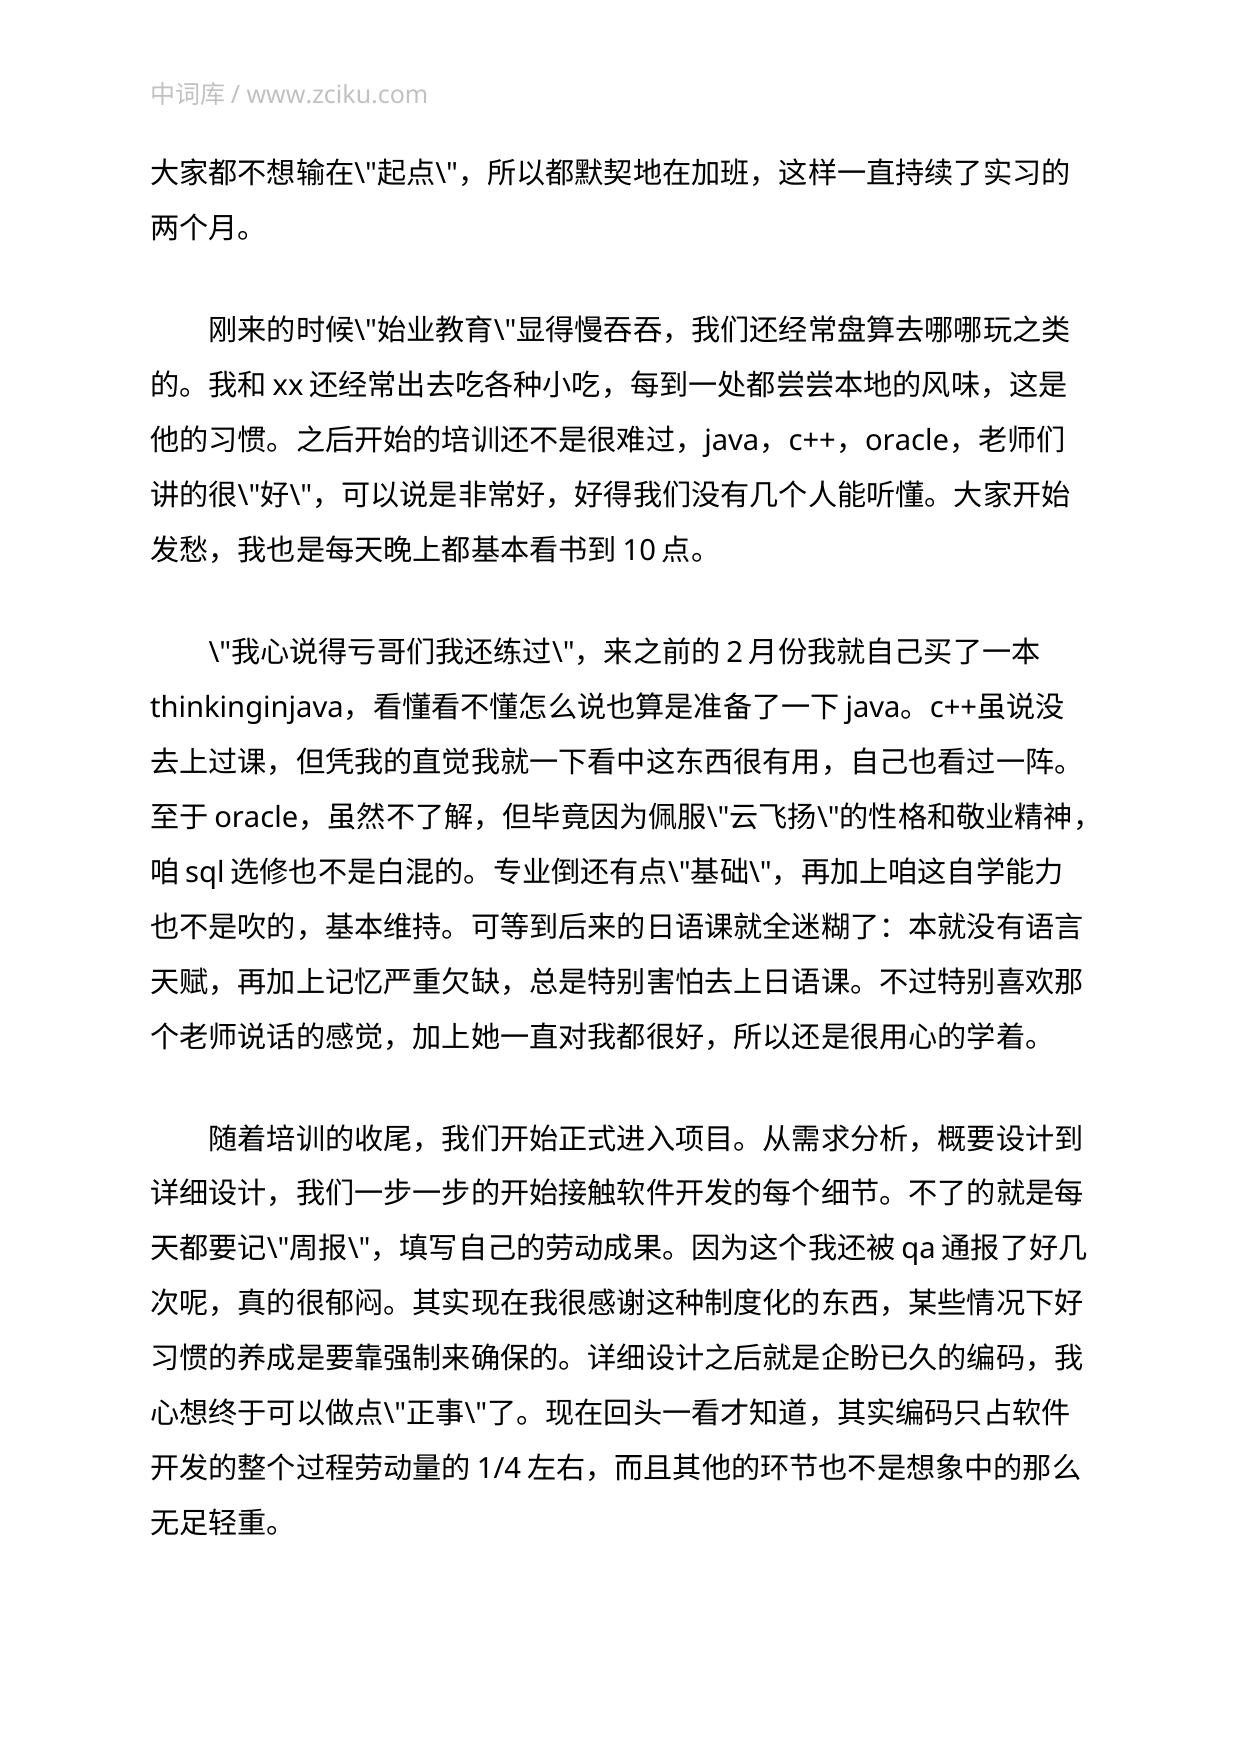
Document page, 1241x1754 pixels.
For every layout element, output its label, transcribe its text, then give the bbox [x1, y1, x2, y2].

text \"我心说得亏哥们我还练过\"，来之前的2月份我就自己买了一本thinkinginjava，看懂看不懂怎么说也算是准备了一下java。c++虽说没去上过课，但凭我的直觉我就一下看中这东西很有用，自己也看过一阵。至于oracle，虽然不了解，但毕竟因为佩服\"云飞扬\"的性格和敬业精神，咱sql选修也不是白混的。专业倒还有点\"基础\"，再加上咱这自学能力也不是吹的，基本维持。可等到后来的日语课就全迷糊了：本就没有语言天赋，再加上记忆严重欠缺，总是特别害怕去上日语课。不过特别喜欢那个老师说话的感觉，加上她一直对我都很好，所以还是很用心的学着。 [150, 629, 1090, 1056]
text 随着培训的收尾，我们开始正式进入项目。从需求分析，概要设计到详细设计，我们一步一步的开始接触软件开发的每个细节。不了的就是每天都要记\"周报\"，填写自己的劳动成果。因为这个我还被qa通报了好几次呢，真的很郁闷。其实现在我很感谢这种制度化的东西，某些情况下好习惯的养成是要靠强制来确保的。详细设计之后就是企盼已久的编码，我心想终于可以做点\"正事\"了。现在回头一看才知道，其实编码只占软件开发的整个过程劳动量的1/4左右，而且其他的环节也不是想象中的那么无足轻重。 [150, 1115, 1090, 1542]
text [150, 150, 1090, 247]
text 刚来的时候\"始业教育\"显得慢吞吞，我们还经常盘算去哪哪玩之类的。我和xx还经常出去吃各种小吃，每到一处都尝尝本地的风味，这是他的习惯。之后开始的培训还不是很难过，java，c++，oracle，老师们讲的很\"好\"，可以说是非常好，好得我们没有几个人能听懂。大家开始发愁，我也是每天晚上都基本看书到10点。 [150, 307, 1090, 569]
